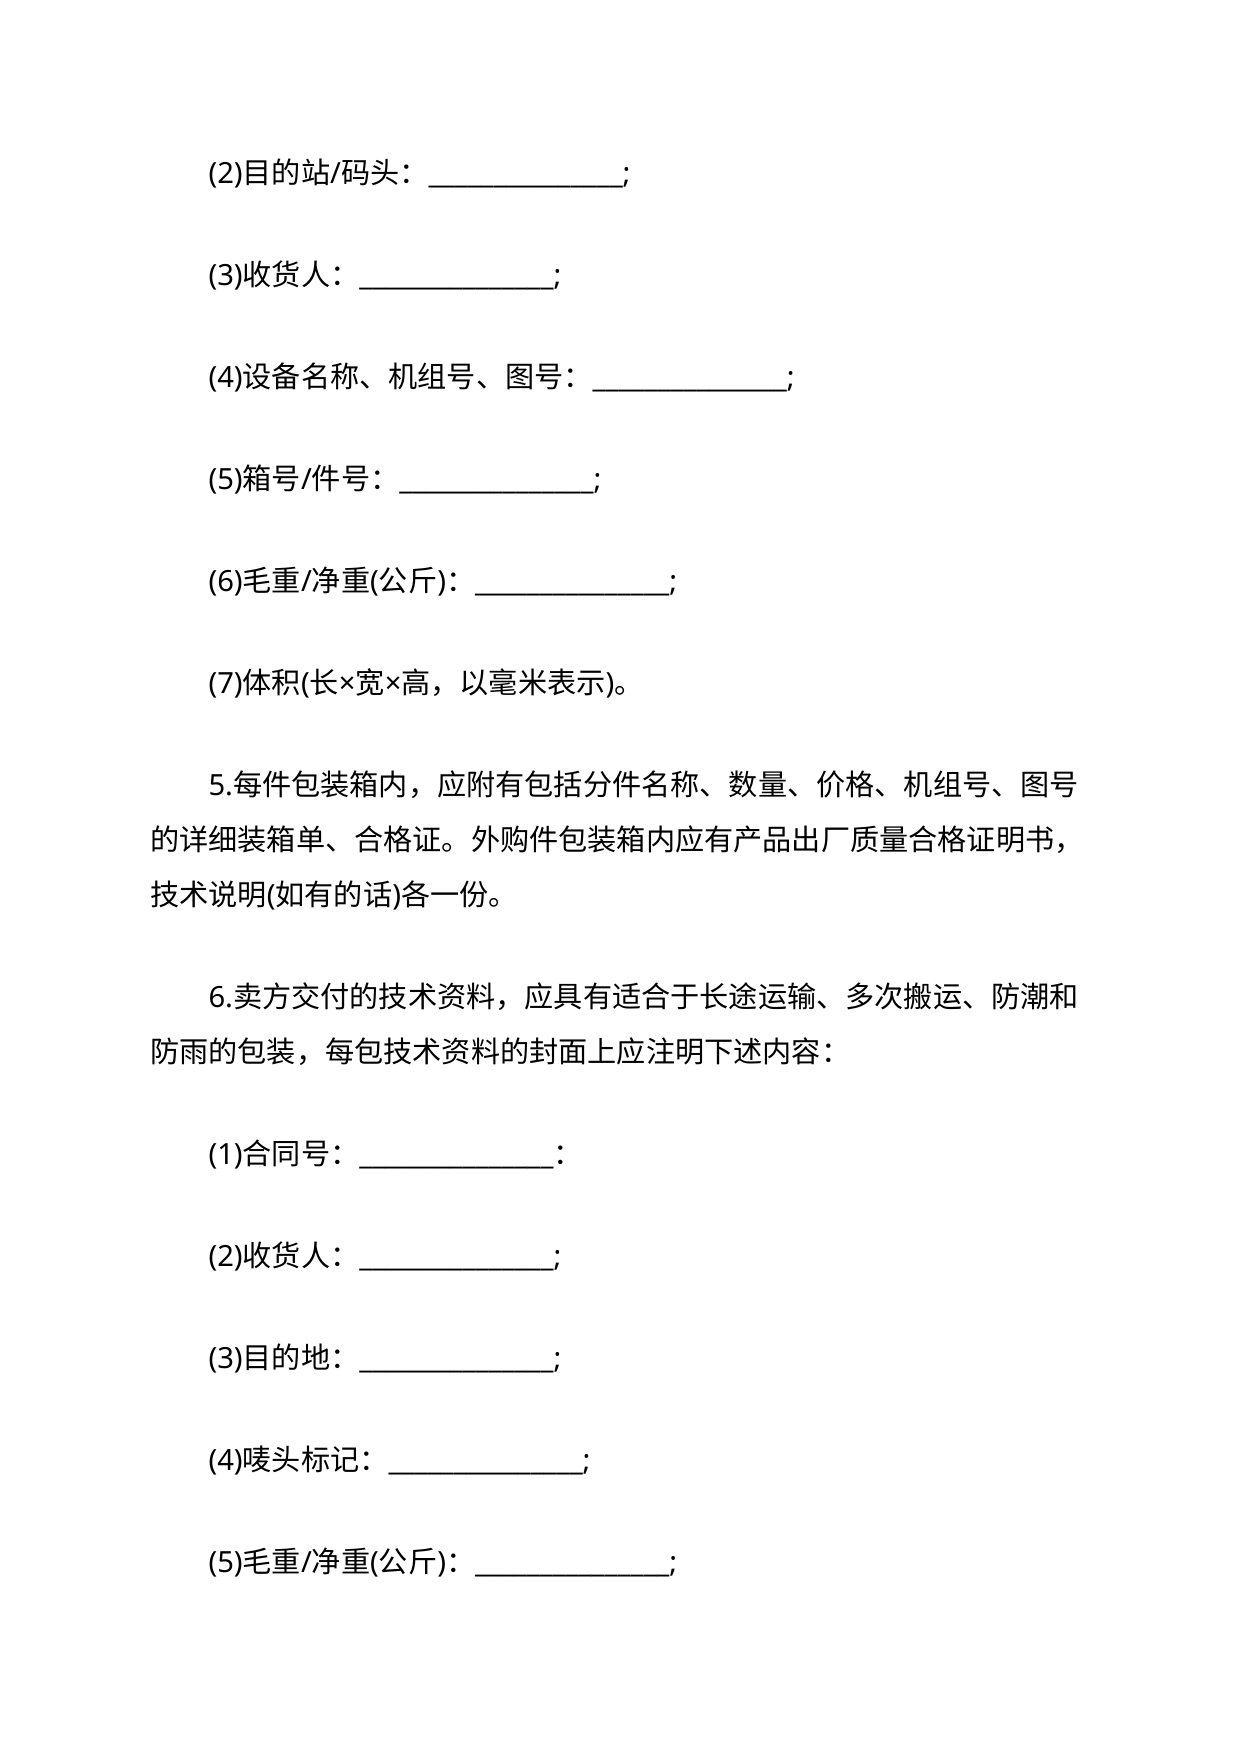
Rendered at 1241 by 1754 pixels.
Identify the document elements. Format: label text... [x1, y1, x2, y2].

text (2)目的站/码头：_______________; [150, 150, 1090, 192]
text (7)体积(长×宽×高，以毫米表示)。 [150, 660, 1090, 702]
text 5.每件包装箱内，应附有包括分件名称、数量、价格、机组号、图号的详细装箱单、合格证。外购件包装箱内应有产品出厂质量合格证明书，技术说明(如有的话)各一份。 [150, 762, 1090, 914]
text (5)毛重/净重(公斤)：_______________; [150, 1538, 1090, 1581]
text (5)箱号/件号：_______________; [150, 456, 1090, 498]
text (4)设备名称、机组号、图号：_______________; [150, 354, 1090, 396]
text (6)毛重/净重(公斤)：_______________; [150, 558, 1090, 600]
text (4)唛头标记：_______________; [150, 1436, 1090, 1479]
text (2)收货人：_______________; [150, 1232, 1090, 1275]
text 6.卖方交付的技术资料，应具有适合于长途运输、多次搬运、防潮和防雨的包装，每包技术资料的封面上应注明下述内容： [150, 974, 1090, 1071]
text (3)收货人：_______________; [150, 252, 1090, 294]
text (3)目的地：_______________; [150, 1334, 1090, 1377]
text (1)合同号：_______________： [150, 1131, 1090, 1173]
